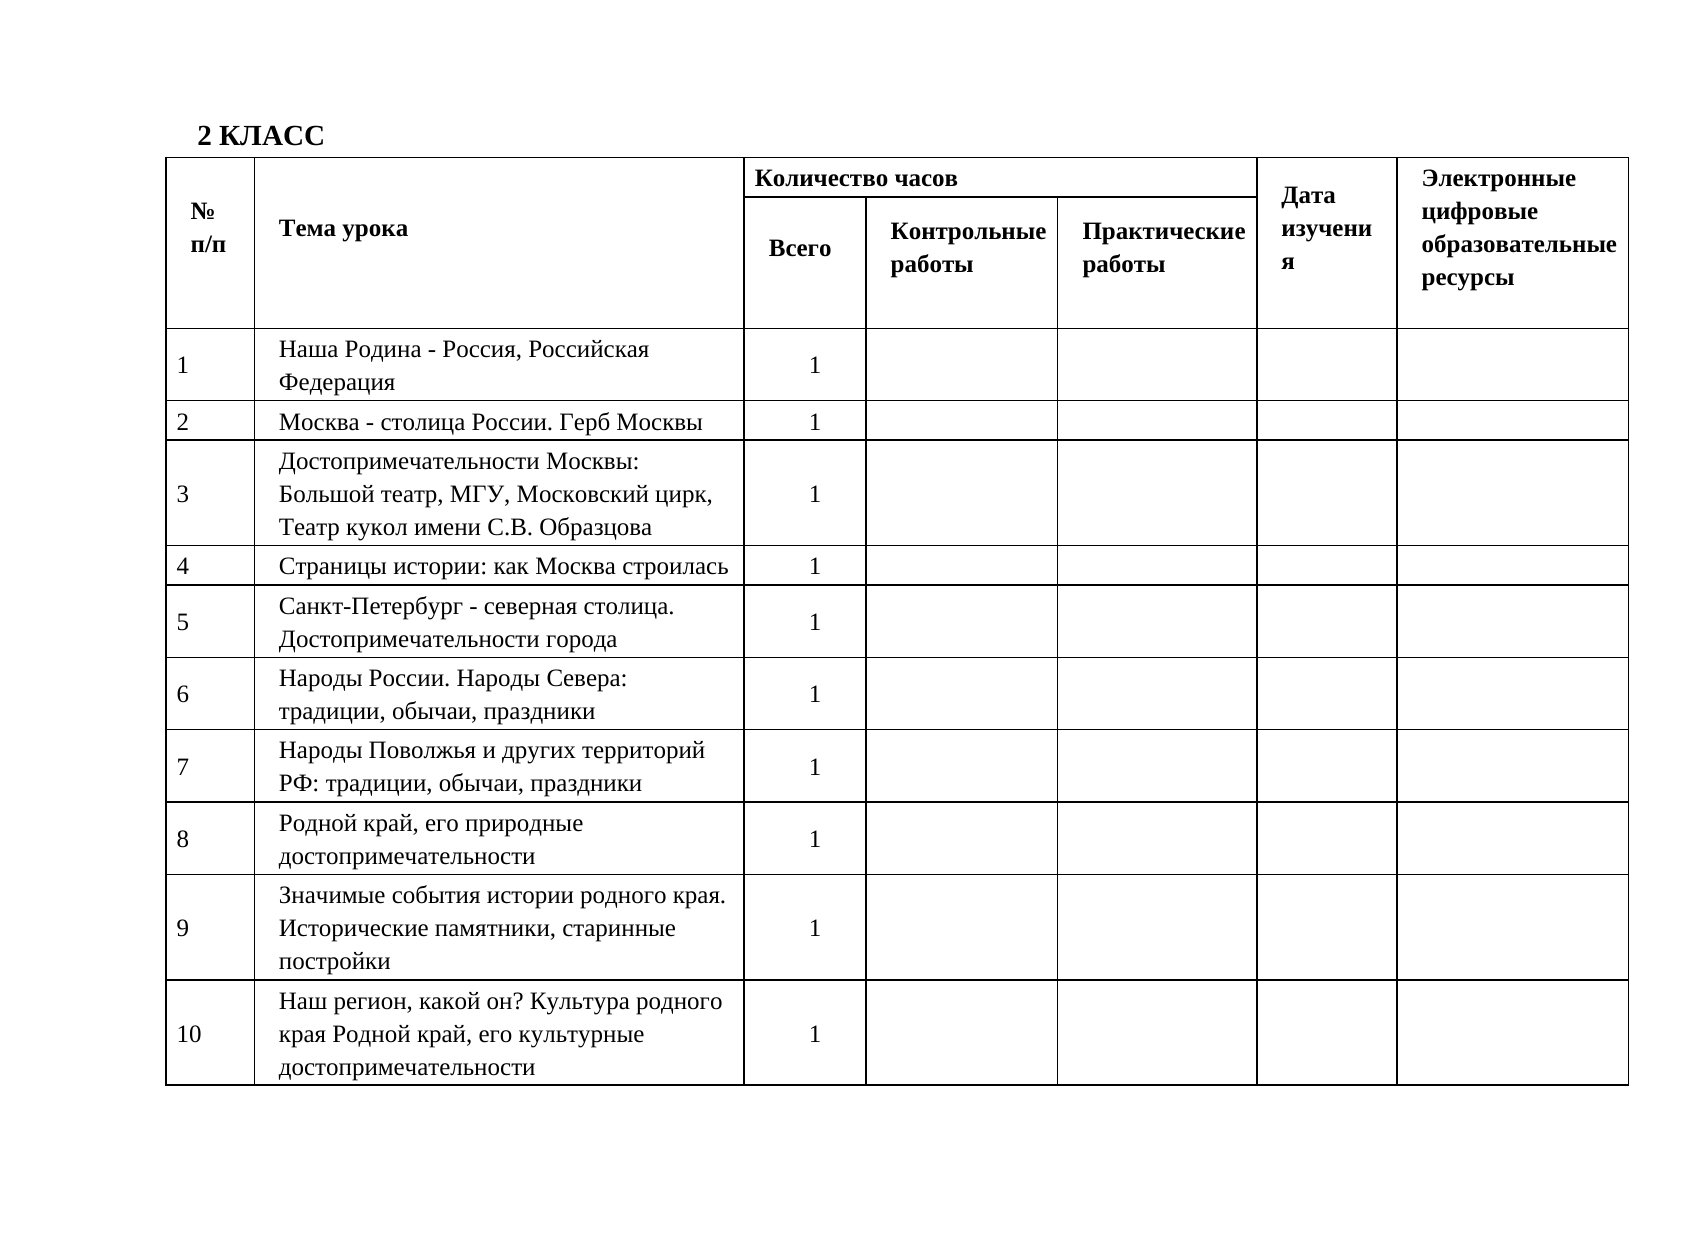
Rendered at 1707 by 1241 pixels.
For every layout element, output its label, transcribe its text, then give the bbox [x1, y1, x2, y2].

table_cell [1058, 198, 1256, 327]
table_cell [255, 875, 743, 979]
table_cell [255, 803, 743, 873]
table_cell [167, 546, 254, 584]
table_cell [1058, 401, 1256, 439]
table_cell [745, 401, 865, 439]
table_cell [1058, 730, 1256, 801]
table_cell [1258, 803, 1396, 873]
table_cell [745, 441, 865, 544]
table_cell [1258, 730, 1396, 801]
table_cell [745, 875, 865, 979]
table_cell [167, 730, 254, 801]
text 2 КЛАСС [190, 118, 1618, 152]
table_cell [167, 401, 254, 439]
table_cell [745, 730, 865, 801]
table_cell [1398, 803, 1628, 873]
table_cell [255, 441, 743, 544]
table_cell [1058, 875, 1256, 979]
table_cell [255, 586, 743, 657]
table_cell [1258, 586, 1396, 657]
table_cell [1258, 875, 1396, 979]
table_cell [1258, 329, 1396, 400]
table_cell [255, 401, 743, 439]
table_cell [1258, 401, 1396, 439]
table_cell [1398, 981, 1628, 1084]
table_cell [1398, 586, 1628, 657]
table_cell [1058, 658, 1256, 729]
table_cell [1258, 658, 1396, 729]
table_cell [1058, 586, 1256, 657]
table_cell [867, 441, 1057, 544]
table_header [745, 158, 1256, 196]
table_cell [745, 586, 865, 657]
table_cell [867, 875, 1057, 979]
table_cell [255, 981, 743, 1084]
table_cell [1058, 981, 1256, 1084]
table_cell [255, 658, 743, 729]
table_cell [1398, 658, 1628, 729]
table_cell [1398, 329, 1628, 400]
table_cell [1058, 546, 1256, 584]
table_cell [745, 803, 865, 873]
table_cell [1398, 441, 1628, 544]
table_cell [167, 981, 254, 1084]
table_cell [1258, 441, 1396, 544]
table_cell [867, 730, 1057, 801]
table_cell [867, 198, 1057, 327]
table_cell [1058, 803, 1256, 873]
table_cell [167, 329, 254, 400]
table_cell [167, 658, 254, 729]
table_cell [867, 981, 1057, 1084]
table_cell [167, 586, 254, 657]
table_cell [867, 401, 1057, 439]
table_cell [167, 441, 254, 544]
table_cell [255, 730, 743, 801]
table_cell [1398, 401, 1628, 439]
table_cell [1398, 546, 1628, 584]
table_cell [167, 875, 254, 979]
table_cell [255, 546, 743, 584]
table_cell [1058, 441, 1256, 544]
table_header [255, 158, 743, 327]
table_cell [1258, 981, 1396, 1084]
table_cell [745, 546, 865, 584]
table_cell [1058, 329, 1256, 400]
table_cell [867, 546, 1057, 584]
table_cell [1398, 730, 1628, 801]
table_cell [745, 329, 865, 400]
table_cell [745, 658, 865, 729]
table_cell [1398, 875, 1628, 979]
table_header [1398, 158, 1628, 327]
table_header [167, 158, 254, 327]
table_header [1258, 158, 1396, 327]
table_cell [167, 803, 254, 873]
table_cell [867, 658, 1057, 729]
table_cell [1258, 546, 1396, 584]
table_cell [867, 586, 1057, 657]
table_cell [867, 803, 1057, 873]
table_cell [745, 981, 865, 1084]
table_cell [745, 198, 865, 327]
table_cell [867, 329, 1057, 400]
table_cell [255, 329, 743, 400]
